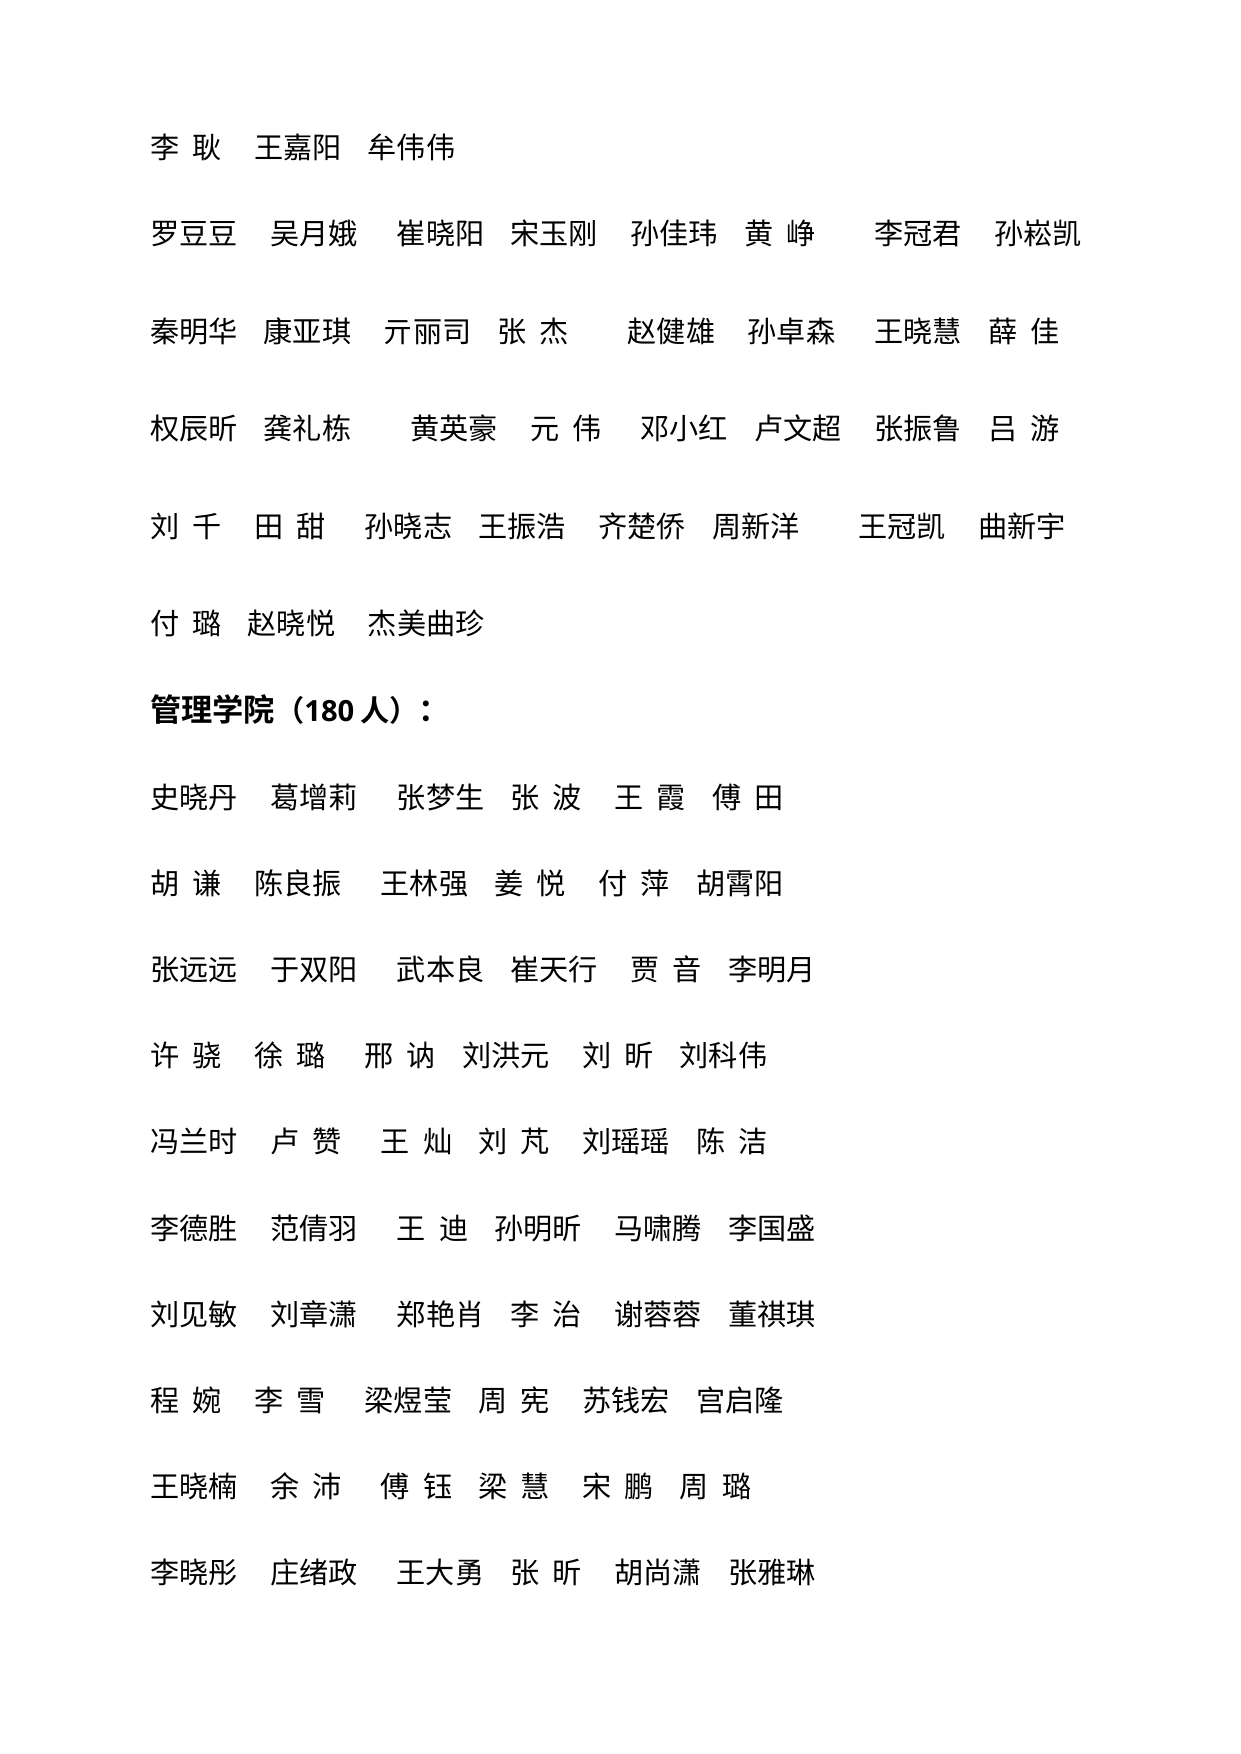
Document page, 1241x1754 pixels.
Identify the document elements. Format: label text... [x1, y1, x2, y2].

text 史晓丹 葛增莉 张梦生 张 波 王 霞 傅 田 [150, 763, 1090, 828]
text 冯兰时 卢 赞 王 灿 刘 芃 刘瑶瑶 陈 洁 [150, 1108, 1090, 1173]
text 管理学院（180人）： [150, 676, 1090, 741]
text 许 骁 徐 璐 邢 讷 刘洪元 刘 昕 刘科伟 [150, 1022, 1090, 1087]
text 李晓彤 庄绪政 王大勇 张 昕 胡尚潇 张雅琳 [150, 1538, 1090, 1603]
text 程 婉 李 雪 梁煜莹 周 宪 苏钱宏 宫启隆 [150, 1366, 1090, 1431]
text 刘见敏 刘章潇 郑艳肖 李 治 谢蓉蓉 董祺琪 [150, 1280, 1090, 1345]
text 罗豆豆 吴月娥 崔晓阳 宋玉刚 孙佳玮 黄 峥 李冠君 孙崧凯 秦明华 康亚琪 亓丽司 张 杰 赵健雄 孙卓森 王晓慧 薛 佳 权辰昕 龚礼栋 黄英豪 元 伟 邓小红 卢文超 张振鲁 吕 游 刘 千 田 甜 孙晓志 王振浩 齐楚侨 周新洋 王冠凯 曲新宇 付 璐 赵晓悦 杰美曲珍 [150, 199, 1090, 654]
text 李德胜 范倩羽 王 迪 孙明昕 马啸腾 李国盛 [150, 1194, 1090, 1259]
text 胡 谦 陈良振 王林强 姜 悦 付 萍 胡霄阳 [150, 849, 1090, 914]
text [150, 113, 1090, 178]
text 张远远 于双阳 武本良 崔天行 贾 音 李明月 [150, 935, 1090, 1000]
text 王晓楠 余 沛 傅 钰 梁 慧 宋 鹏 周 璐 [150, 1452, 1090, 1517]
